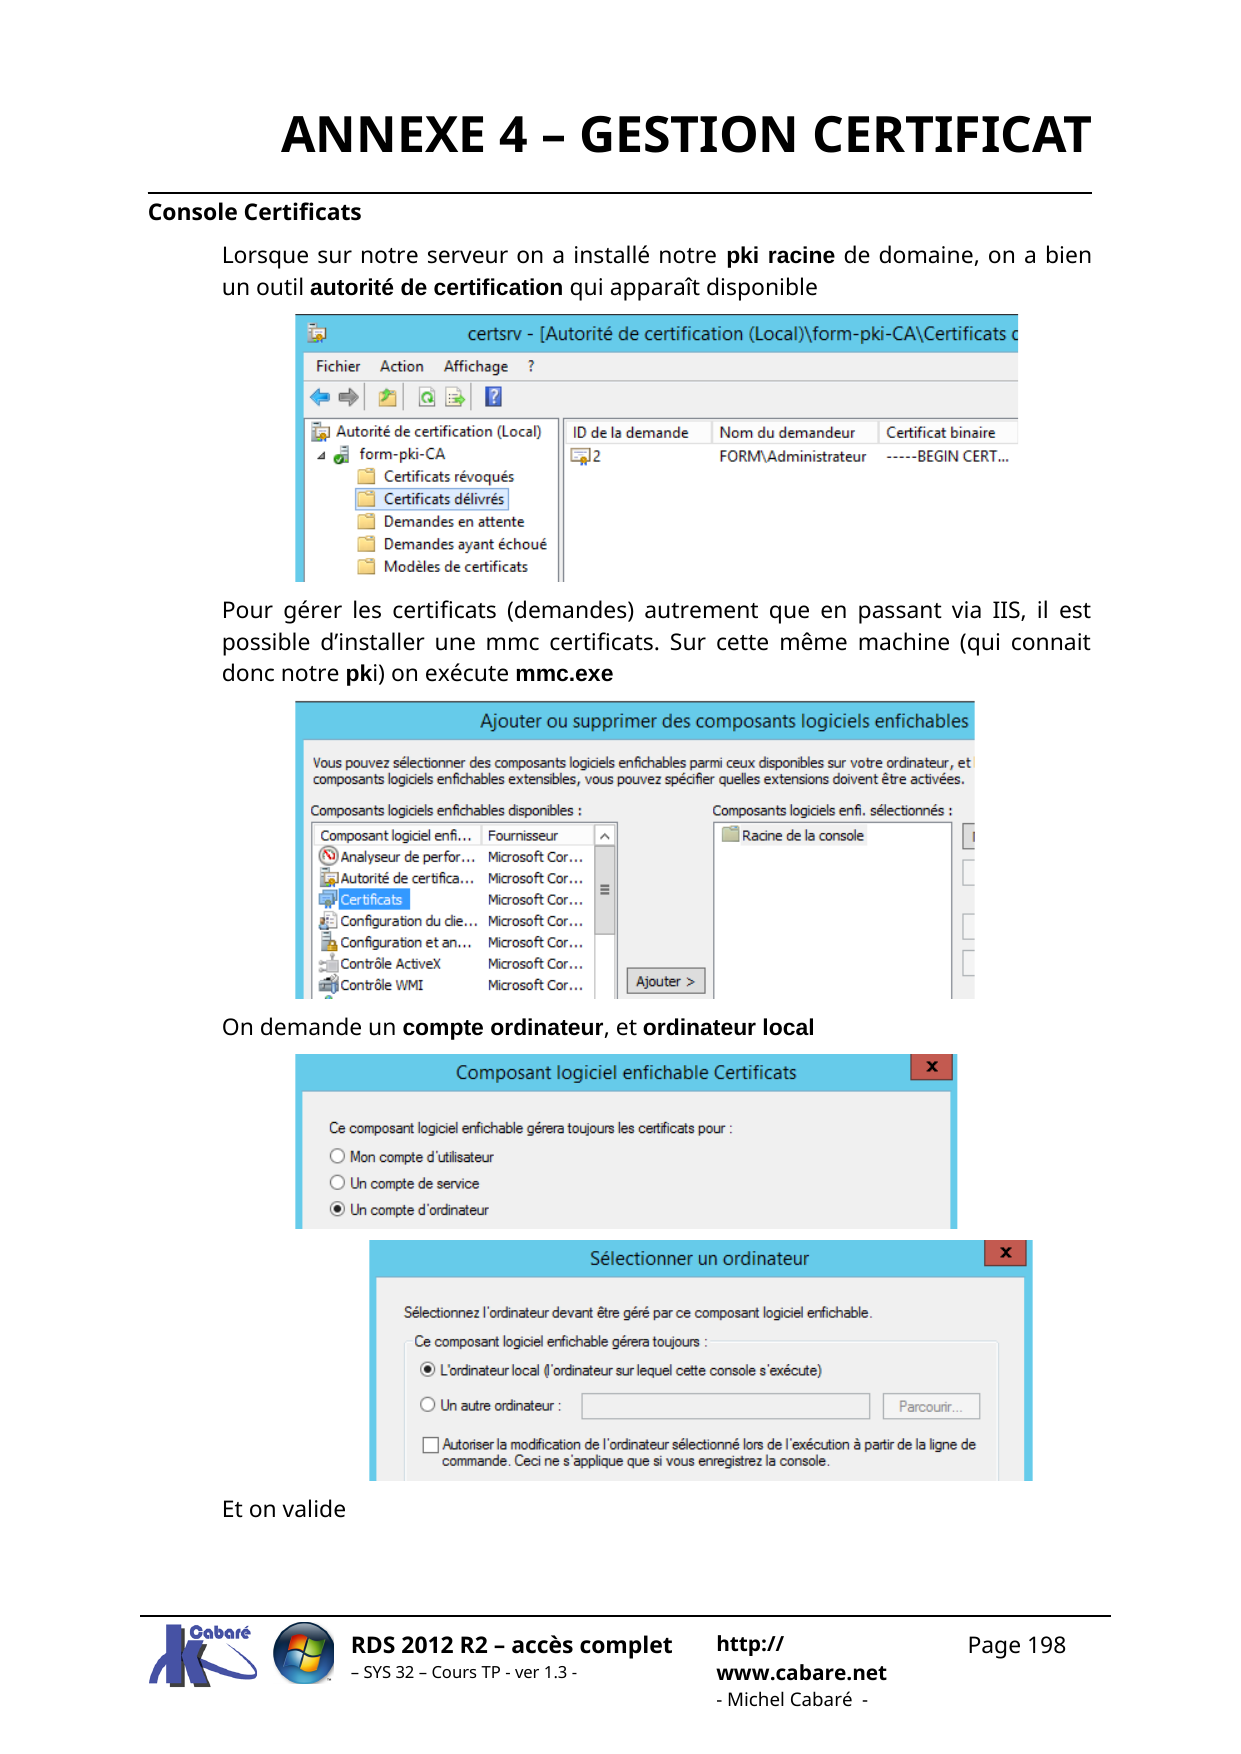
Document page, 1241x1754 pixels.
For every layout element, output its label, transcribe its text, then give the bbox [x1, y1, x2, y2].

picture [295, 314, 1019, 582]
picture [295, 700, 975, 999]
text On demande un compte ordinateur, et ordinateur local [222, 1011, 1092, 1042]
picture [273, 1622, 334, 1684]
text Et on valide [222, 1493, 1092, 1524]
text Lorsque sur notre serveur on a installé notre pki racine de domaine, on a bien un outil autorité de certification qui apparaît disponible [222, 239, 1092, 302]
text Pour gérer les certificats (demandes) autrement que en passant via IIS, il est possible d’installer une mmc certificats. Sur cette même machine (qui connait donc notre pki) on exécute mmc.exe [222, 594, 1092, 688]
picture [147, 1622, 258, 1689]
picture [369, 1240, 1033, 1481]
subtitle Annexe 4 – gestion Certificat [148, 99, 1092, 167]
subtitle Console Certificats [148, 194, 1092, 227]
picture [295, 1054, 958, 1229]
